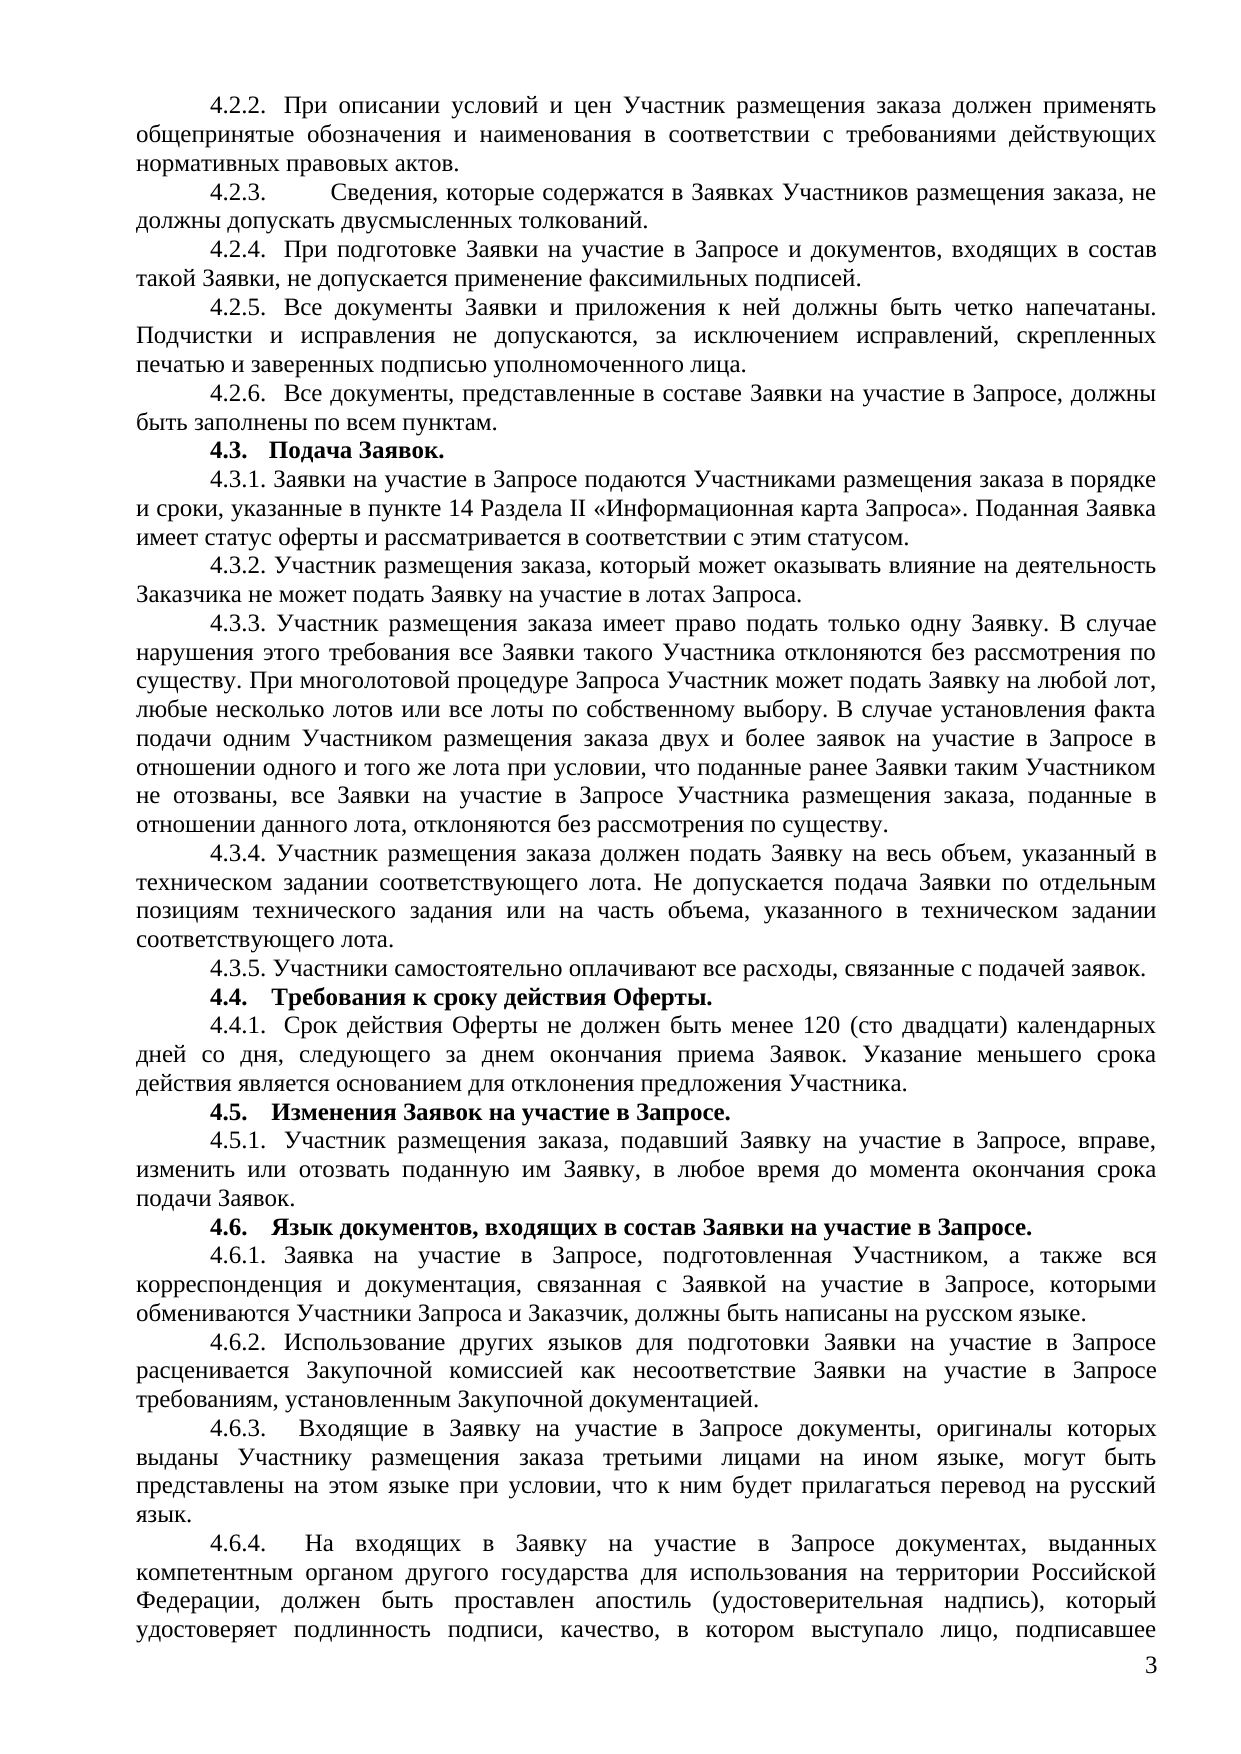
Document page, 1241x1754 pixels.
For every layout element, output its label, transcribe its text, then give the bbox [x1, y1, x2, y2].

list Сведения, которые содержатся в Заявках Участников размещения заказа, не должны допускать двусмысленных толкований. [136, 177, 1157, 234]
list Требования к сроку действия Оферты. [136, 982, 1157, 1010]
text 4.3.4. Участник размещения заказа должен подать Заявку на весь объем, указанный в техническом задании соответствующего лота. Не допускается подача Заявки по отдельным позициям технического задания или на часть объема, указанного в техническом задании соответствующего лота. [136, 838, 1157, 953]
text 4.3.3. Участник размещения заказа имеет право подать только одну Заявку. В случае нарушения этого требования все Заявки такого Участника отклоняются без рассмотрения по существу. При многолотовой процедуре Запроса Участник может подать Заявку на любой лот, любые несколько лотов или все лоты по собственному выбору. В случае установления факта подачи одним Участником размещения заказа двух и более заявок на участие в Запросе в отношении одного и того же лота при условии, что поданные ранее Заявки таким Участником не отозваны, все Заявки на участие в Запросе Участника размещения заказа, поданные в отношении данного лота, отклоняются без рассмотрения по существу. [136, 608, 1157, 838]
list Заявка на участие в Запросе, подготовленная Участником, а также вся корреспонденция и документация, связанная с Заявкой на участие в Запросе, которыми обмениваются Участники Запроса и Заказчик, должны быть написаны на русском языке. [136, 1240, 1157, 1327]
list Все документы Заявки и приложения к ней должны быть четко напечатаны. Подчистки и исправления не допускаются, за исключением исправлений, скрепленных печатью и заверенных подписью уполномоченного лица. [136, 292, 1157, 378]
list При подготовке Заявки на участие в Запросе и документов, входящих в состав такой Заявки, не допускается применение факсимильных подписей. [136, 234, 1157, 292]
list Язык документов, входящих в состав Заявки на участие в Запросе. [136, 1212, 1157, 1240]
list Входящие в Заявку на участие в Запросе документы, оригиналы которых выданы Участнику размещения заказа третьими лицами на ином языке, могут быть представлены на этом языке при условии, что к ним будет прилагаться перевод на русский язык. [136, 1413, 1157, 1528]
text 4.3.1. Заявки на участие в Запросе подаются Участниками размещения заказа в порядке и сроки, указанные в пункте 14 Раздела II «Информационная карта Запроса». Поданная Заявка имеет статус оферты и рассматривается в соответствии с этим статусом. [136, 464, 1157, 550]
text 4.3.2. Участник размещения заказа, который может оказывать влияние на деятельность Заказчика не может подать Заявку на участие в лотах Запроса. [136, 550, 1157, 608]
list Использование других языков для подготовки Заявки на участие в Запросе расценивается Закупочной комиссией как несоответствие Заявки на участие в Запросе требованиям, установленным Закупочной документацией. [136, 1327, 1157, 1413]
list Изменения Заявок на участие в Запросе. [136, 1097, 1157, 1125]
list Участник размещения заказа, подавший Заявку на участие в Запросе, вправе, изменить или отозвать поданную им Заявку, в любое время до момента окончания срока подачи Заявок. [136, 1125, 1157, 1212]
list Срок действия Оферты не должен быть менее 120 (сто двадцати) календарных дней со дня, следующего за днем окончания приема Заявок. Указание меньшего срока действия является основанием для отклонения предложения Участника. [136, 1010, 1157, 1097]
list Подача Заявок. [136, 435, 1157, 464]
list Все документы, представленные в составе Заявки на участие в Запросе, должны быть заполнены по всем пунктам. [136, 378, 1157, 435]
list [136, 1528, 1157, 1643]
list При описании условий и цен Участник размещения заказа должен применять общепринятые обозначения и наименования в соответствии с требованиями действующих нормативных правовых актов. [136, 90, 1157, 177]
text 4.3.5. Участники самостоятельно оплачивают все расходы, связанные с подачей заявок. [136, 953, 1157, 982]
